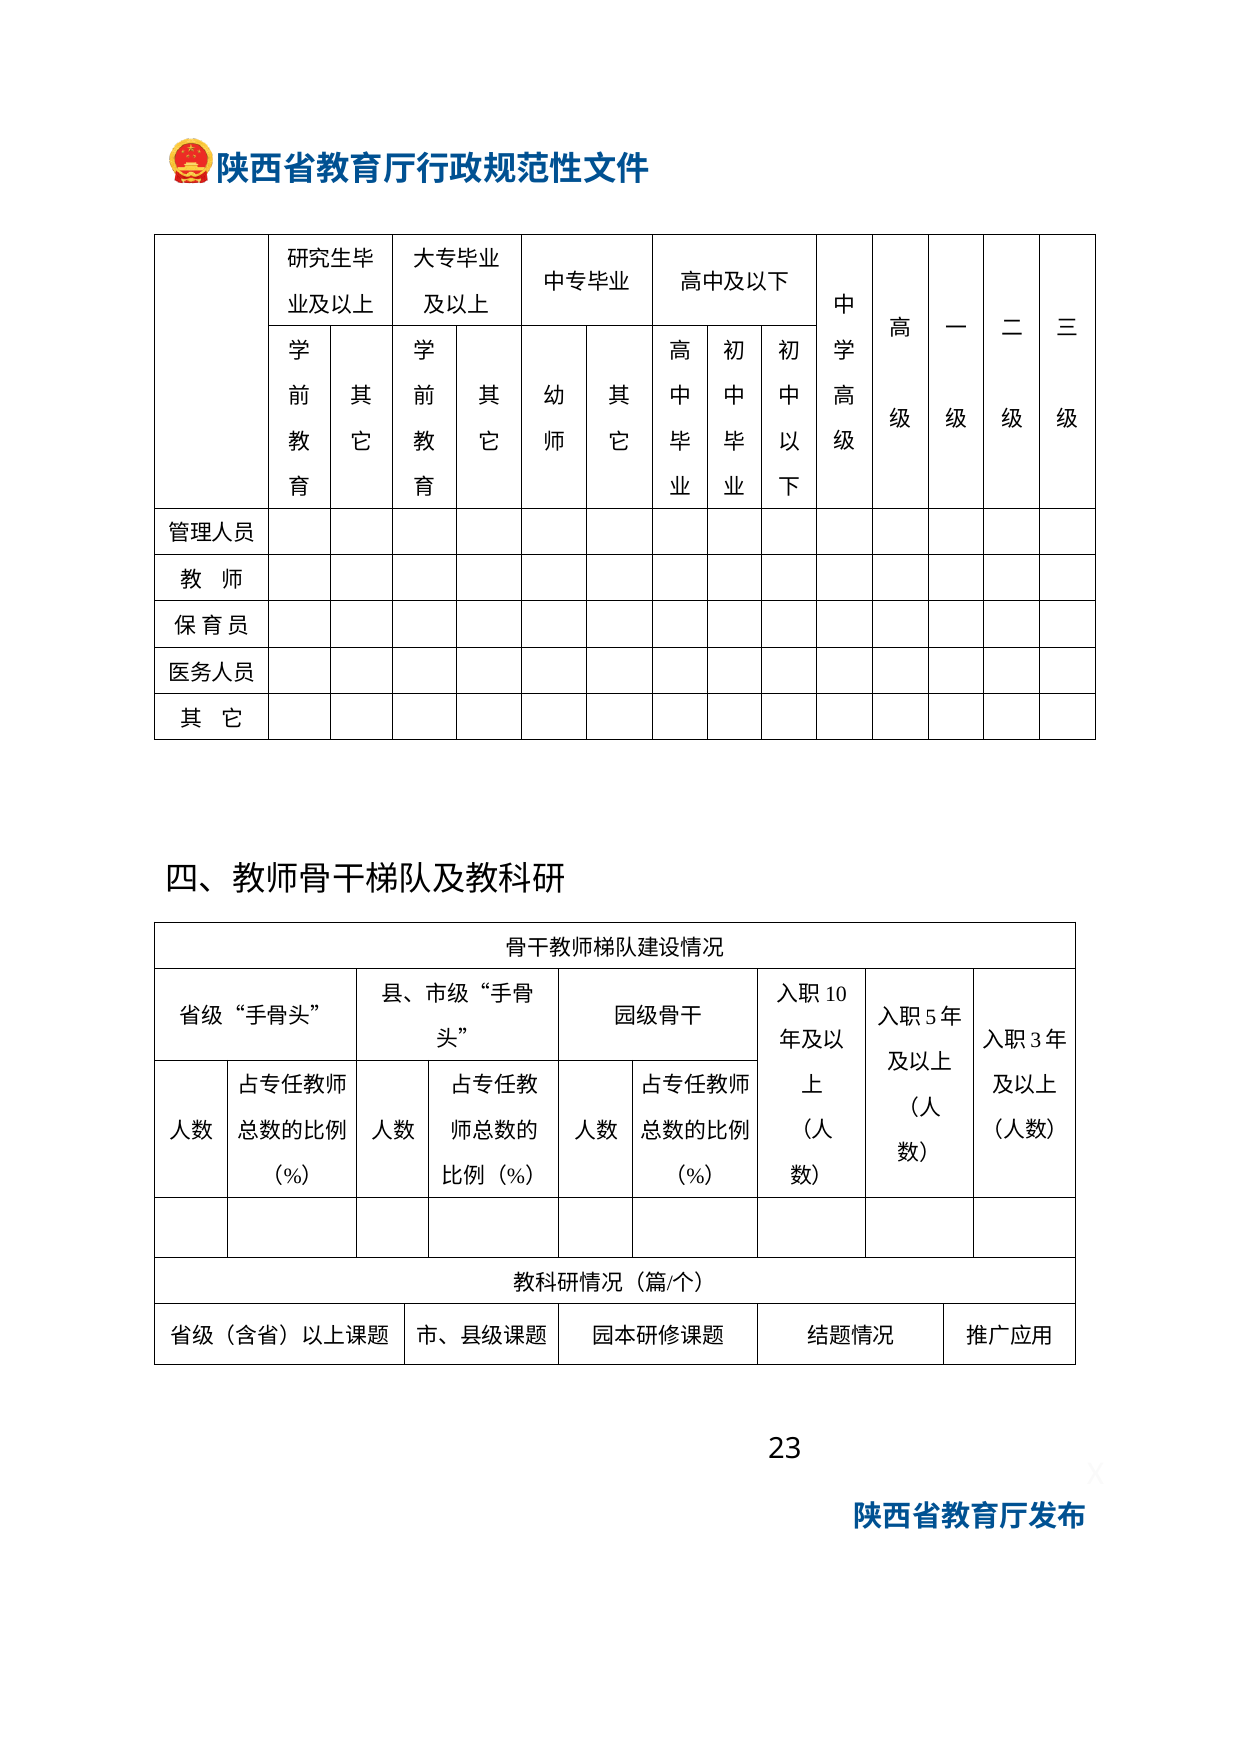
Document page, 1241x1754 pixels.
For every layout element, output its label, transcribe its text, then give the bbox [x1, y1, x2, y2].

table_cell [873, 555, 928, 600]
table_cell [1040, 555, 1095, 600]
table_cell 高中及以下 [653, 235, 816, 325]
table_cell [1040, 648, 1095, 693]
table_cell 省级（含省）以上课题 [155, 1304, 404, 1363]
table_cell 一 级 [929, 235, 983, 508]
table_cell [653, 555, 707, 600]
table_cell 学 前 教 育 [393, 326, 456, 508]
table_cell 园本研修课题 [559, 1304, 757, 1363]
table_cell 占专任教师总数的比例（%） [228, 1061, 356, 1197]
table_cell [1040, 601, 1095, 647]
table_cell [393, 648, 456, 693]
table_cell 其它 [587, 326, 652, 508]
table_cell [393, 555, 456, 600]
table_cell [587, 509, 652, 554]
table_cell [929, 601, 983, 647]
table_cell [429, 1198, 558, 1257]
table_cell [762, 694, 816, 739]
table_cell 市、县级课题 [405, 1304, 558, 1363]
table_cell 研究生毕业及以上 [269, 235, 392, 325]
table_cell 管理人员 [155, 509, 268, 554]
table_cell [929, 648, 983, 693]
table_cell [331, 601, 392, 647]
table_cell 教科研情况（篇/个） [155, 1258, 1075, 1303]
table_cell 县、市级“手骨头” [357, 969, 558, 1060]
table_cell [633, 1198, 757, 1257]
table_cell [984, 648, 1039, 693]
table_cell 教 师 [155, 555, 268, 600]
table_cell [866, 1198, 973, 1257]
table_cell [587, 694, 652, 739]
table_cell [331, 648, 392, 693]
table_header [155, 235, 268, 508]
table_cell 医务人员 [155, 648, 268, 693]
table_cell [929, 555, 983, 600]
table_cell [522, 601, 586, 647]
table_cell 结题情况 [758, 1304, 943, 1363]
table_cell 其 它 [155, 694, 268, 739]
table_cell 初 中 以 下 [762, 326, 816, 508]
table_cell [817, 555, 872, 600]
table_cell [653, 601, 707, 647]
table_cell 人数 [357, 1061, 428, 1197]
table_cell 省级“手骨头” [155, 969, 356, 1060]
table_cell [653, 648, 707, 693]
table_cell 占专任教师总数的比例（%） [633, 1061, 757, 1197]
table_cell [984, 509, 1039, 554]
table_cell [984, 601, 1039, 647]
table_cell 初中毕业 [708, 326, 761, 508]
table_cell [269, 509, 330, 554]
table_cell 入职10年及以上 （人数） [758, 969, 865, 1197]
table_cell [587, 555, 652, 600]
table_cell [457, 509, 521, 554]
table_cell [708, 555, 761, 600]
table_cell [457, 555, 521, 600]
table_cell [929, 694, 983, 739]
table_cell [653, 509, 707, 554]
table_cell [929, 509, 983, 554]
table_cell [155, 1198, 227, 1257]
table_cell [228, 1198, 356, 1257]
table_cell 幼师 [522, 326, 586, 508]
table_cell 学 前 教 育 [269, 326, 330, 508]
table_cell 高中毕业 [653, 326, 707, 508]
table_cell [269, 648, 330, 693]
table_cell 高 级 [873, 235, 928, 508]
table_cell [873, 509, 928, 554]
table_cell [522, 509, 586, 554]
table_cell 二 级 [984, 235, 1039, 508]
table_cell [587, 601, 652, 647]
table_cell [269, 555, 330, 600]
table_cell [762, 601, 816, 647]
table_cell [873, 601, 928, 647]
table_cell 推广应用 [944, 1304, 1075, 1363]
table_cell [708, 601, 761, 647]
table_cell [269, 601, 330, 647]
table_cell [522, 694, 586, 739]
table_cell [758, 1198, 865, 1257]
table_cell [457, 648, 521, 693]
table_cell [393, 694, 456, 739]
table_cell [331, 694, 392, 739]
table_cell [708, 648, 761, 693]
table_cell 入职5年及以上 （人数） [866, 969, 973, 1197]
table_cell 大专毕业及以上 [393, 235, 521, 325]
picture [165, 136, 217, 187]
table_cell 中学高级 [817, 235, 872, 508]
table_cell [587, 648, 652, 693]
table_cell [762, 555, 816, 600]
table_cell [457, 694, 521, 739]
table_header 骨干教师梯队建设情况 [155, 923, 1075, 968]
table_cell 保 育 员 [155, 601, 268, 647]
table_cell [708, 509, 761, 554]
table_cell [817, 694, 872, 739]
table_cell 人数 [155, 1061, 227, 1197]
table_cell [817, 648, 872, 693]
table_cell 人数 [559, 1061, 632, 1197]
table_cell 入职3年及以上 （人数） [974, 969, 1075, 1197]
table_cell [559, 1198, 632, 1257]
table_cell [762, 648, 816, 693]
text 四、教师骨干梯队及教科研 [165, 831, 1087, 922]
table_cell 园级骨干 [559, 969, 757, 1060]
table_cell 中专毕业 [522, 235, 652, 325]
table_cell [984, 694, 1039, 739]
table_cell [873, 648, 928, 693]
table_cell [873, 694, 928, 739]
table_cell [331, 555, 392, 600]
table_cell [984, 555, 1039, 600]
table_cell [1040, 509, 1095, 554]
table_cell [331, 509, 392, 554]
table_cell [817, 601, 872, 647]
table_cell [357, 1198, 428, 1257]
table_cell [762, 509, 816, 554]
table_cell 三 级 [1040, 235, 1095, 508]
table_cell [393, 509, 456, 554]
table_cell [457, 601, 521, 647]
table_cell [393, 601, 456, 647]
table_cell [817, 509, 872, 554]
table_cell [1040, 694, 1095, 739]
table_cell 其它 [457, 326, 521, 508]
table_cell 占专任教师总数的比例（%） [429, 1061, 558, 1197]
table_cell [708, 694, 761, 739]
table_cell [653, 694, 707, 739]
table_cell [522, 555, 586, 600]
table_cell [974, 1198, 1075, 1257]
table_cell [522, 648, 586, 693]
table_cell 其它 [331, 326, 392, 508]
table_cell [269, 694, 330, 739]
